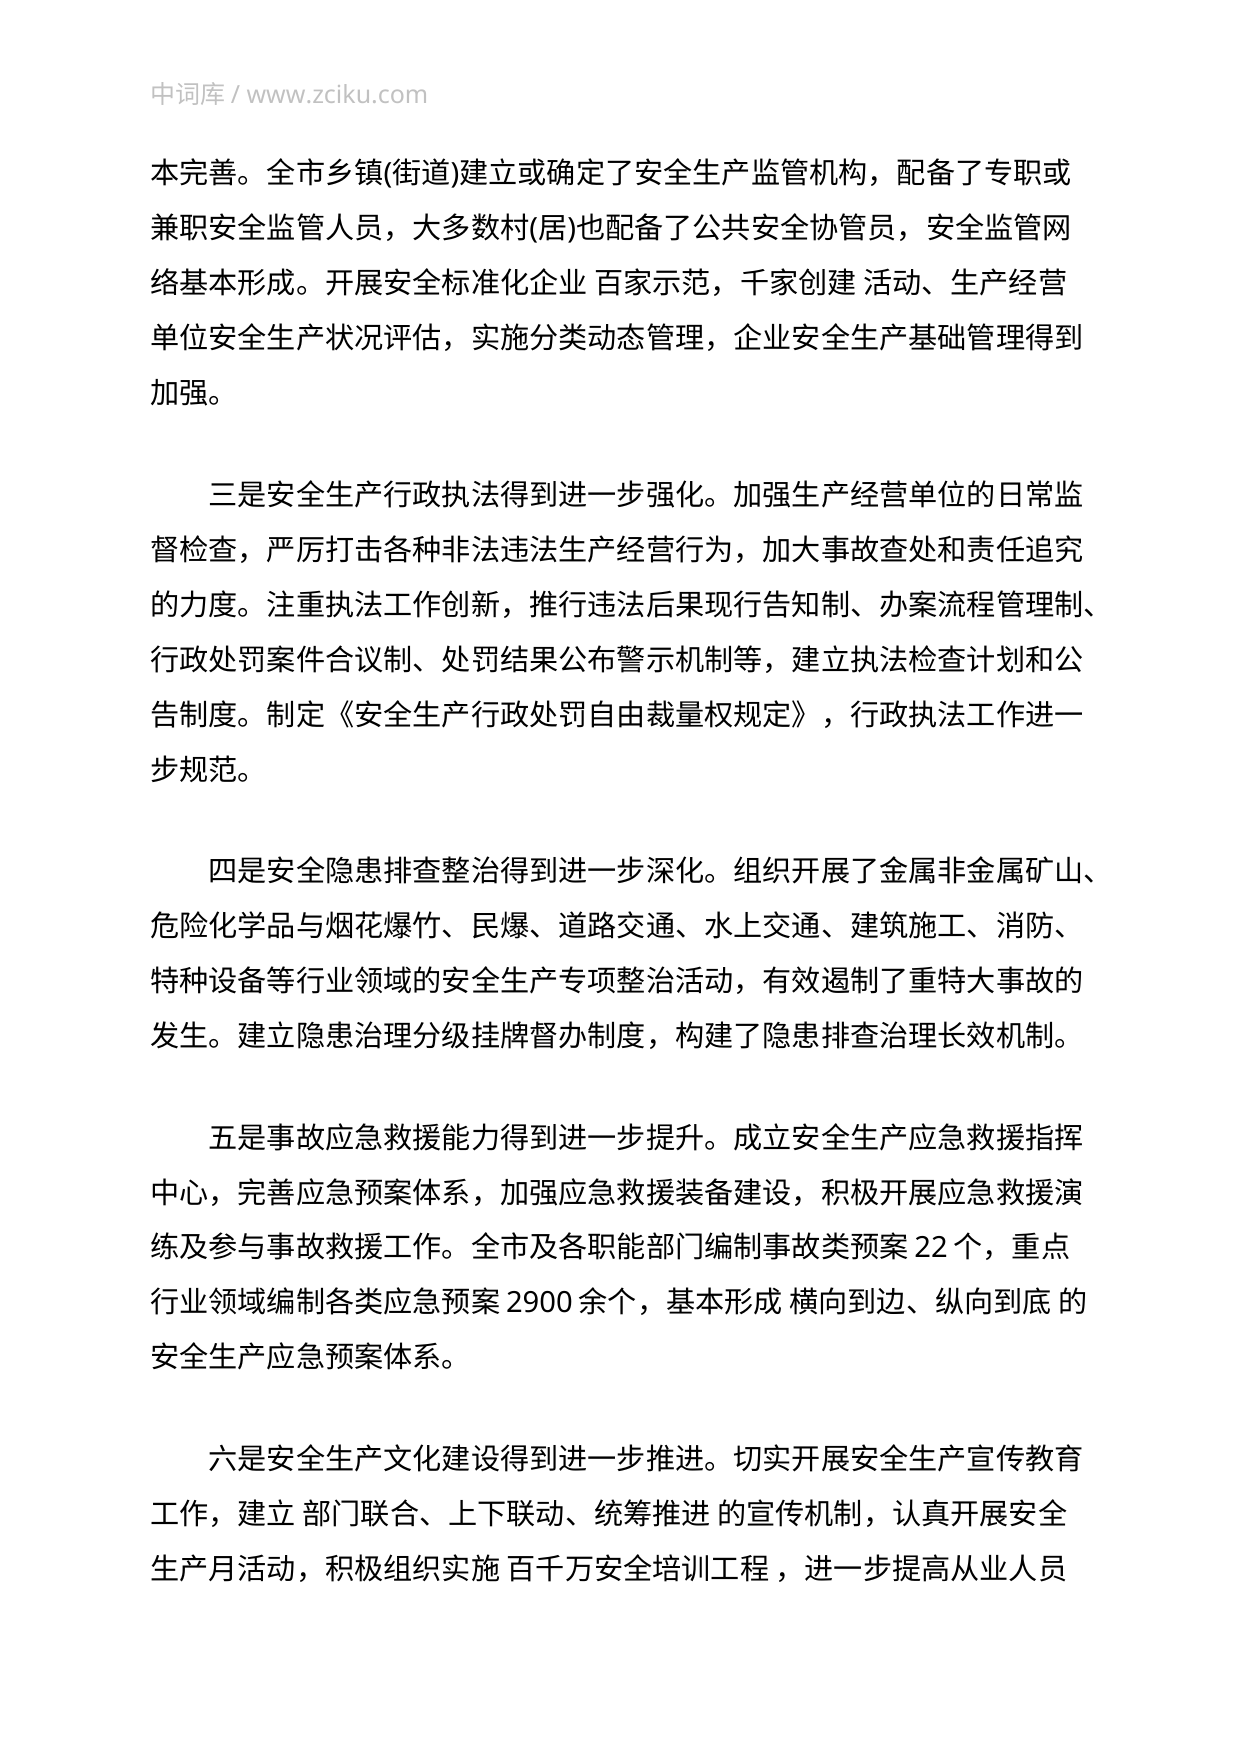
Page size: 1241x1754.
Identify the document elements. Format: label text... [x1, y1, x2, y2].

text 三是安全生产行政执法得到进一步强化。加强生产经营单位的日常监督检查，严厉打击各种非法违法生产经营行为，加大事故查处和责任追究的力度。注重执法工作创新，推行违法后果现行告知制、办案流程管理制、行政处罚案件合议制、处罚结果公布警示机制等，建立执法检查计划和公告制度。制定《安全生产行政处罚自由裁量权规定》，行政执法工作进一步规范。 [150, 472, 1090, 788]
text 四是安全隐患排查整治得到进一步深化。组织开展了金属非金属矿山、危险化学品与烟花爆竹、民爆、道路交通、水上交通、建筑施工、消防、特种设备等行业领域的安全生产专项整治活动，有效遏制了重特大事故的发生。建立隐患治理分级挂牌督办制度，构建了隐患排查治理长效机制。 [150, 848, 1090, 1055]
text 五是事故应急救援能力得到进一步提升。成立安全生产应急救援指挥中心，完善应急预案体系，加强应急救援装备建设，积极开展应急救援演练及参与事故救援工作。全市及各职能部门编制事故类预案22个，重点行业领域编制各类应急预案2900余个，基本形成 横向到边、纵向到底 的安全生产应急预案体系。 [150, 1114, 1090, 1376]
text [150, 150, 1090, 412]
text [150, 1436, 1090, 1588]
